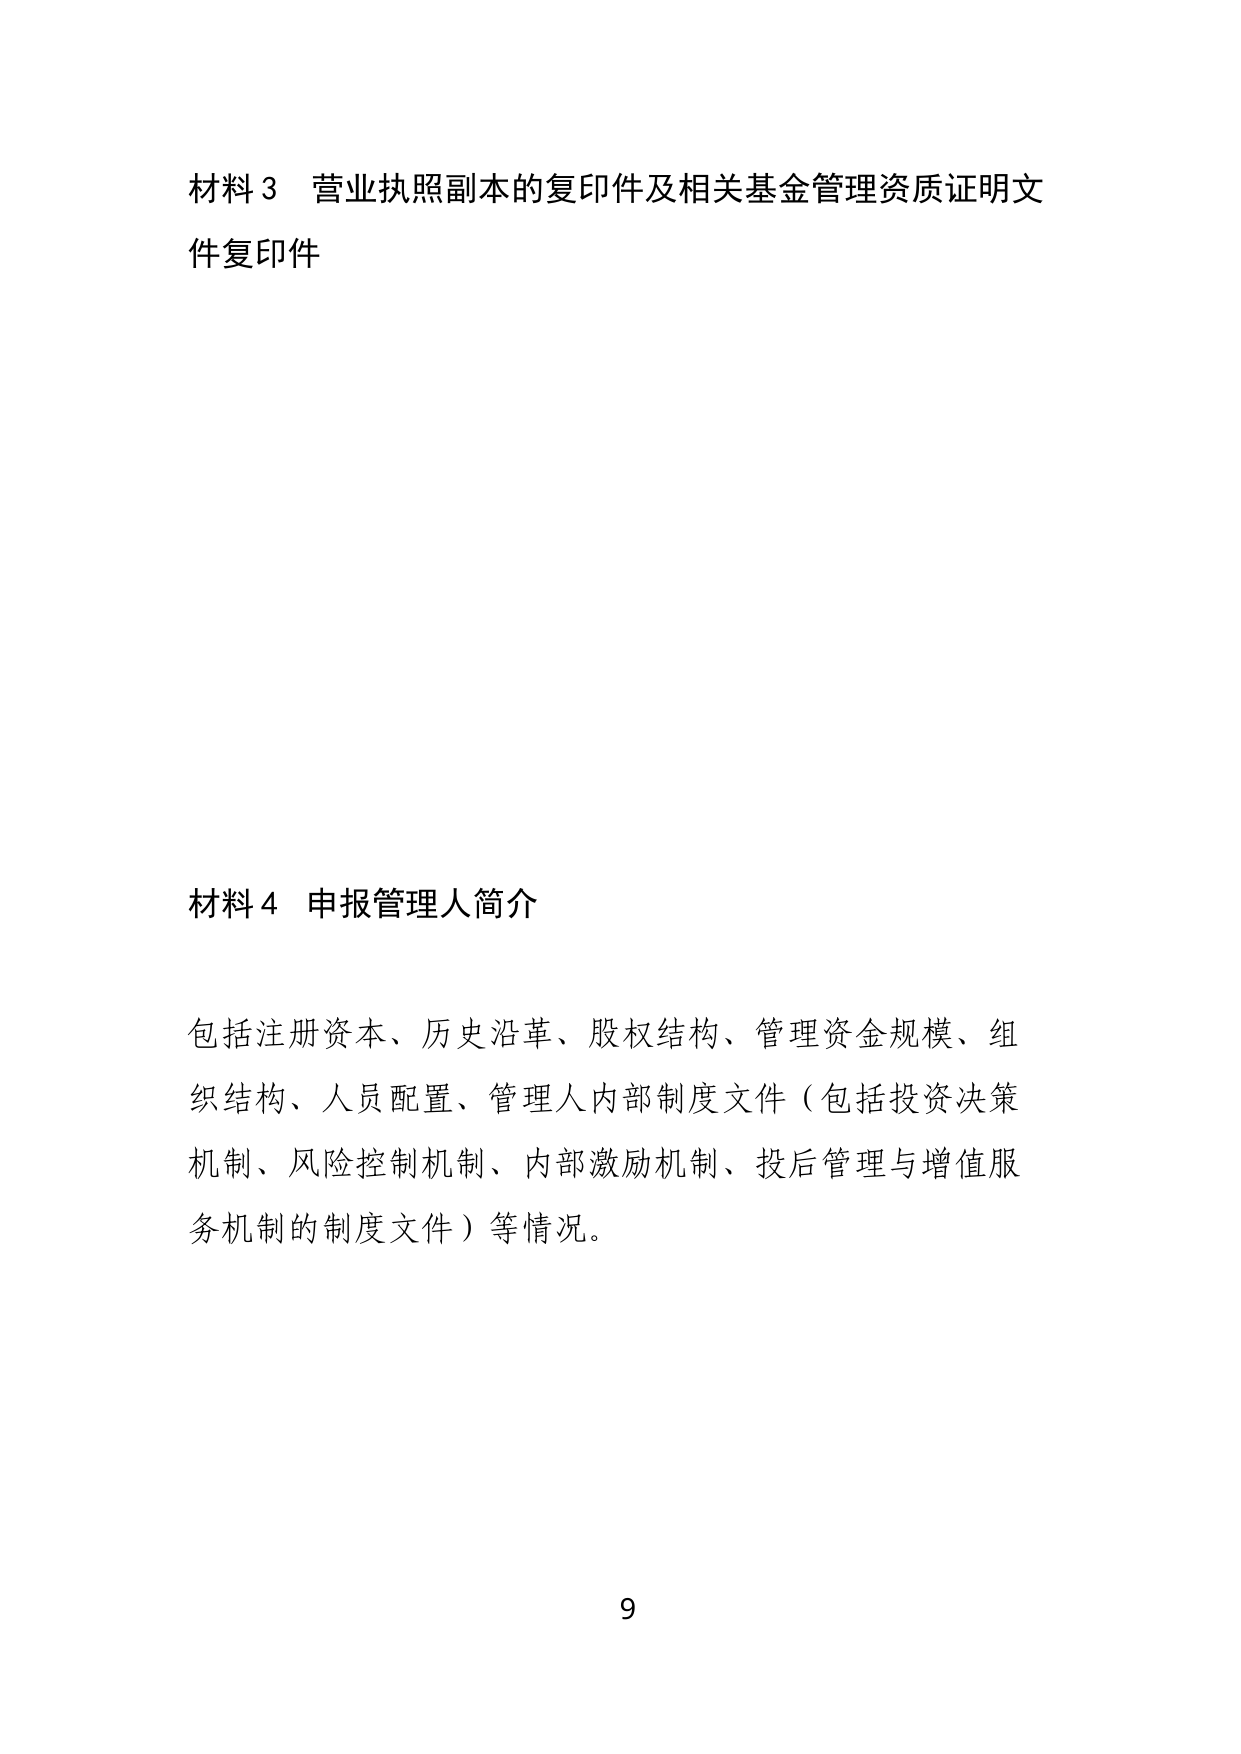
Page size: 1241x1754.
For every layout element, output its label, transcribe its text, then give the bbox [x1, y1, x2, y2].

text 材料4 申报管理人简介 [187, 869, 1053, 934]
text 包括注册资本、历史沿革、股权结构、管理资金规模、组织结构、人员配置、管理人内部制度文件（包括投资决策机制、风险控制机制、内部激励机制、投后管理与增值服务机制的制度文件）等情况。 [187, 999, 1053, 1259]
text 材料3 营业执照副本的复印件及相关基金管理资质证明文件复印件 [187, 154, 1053, 284]
